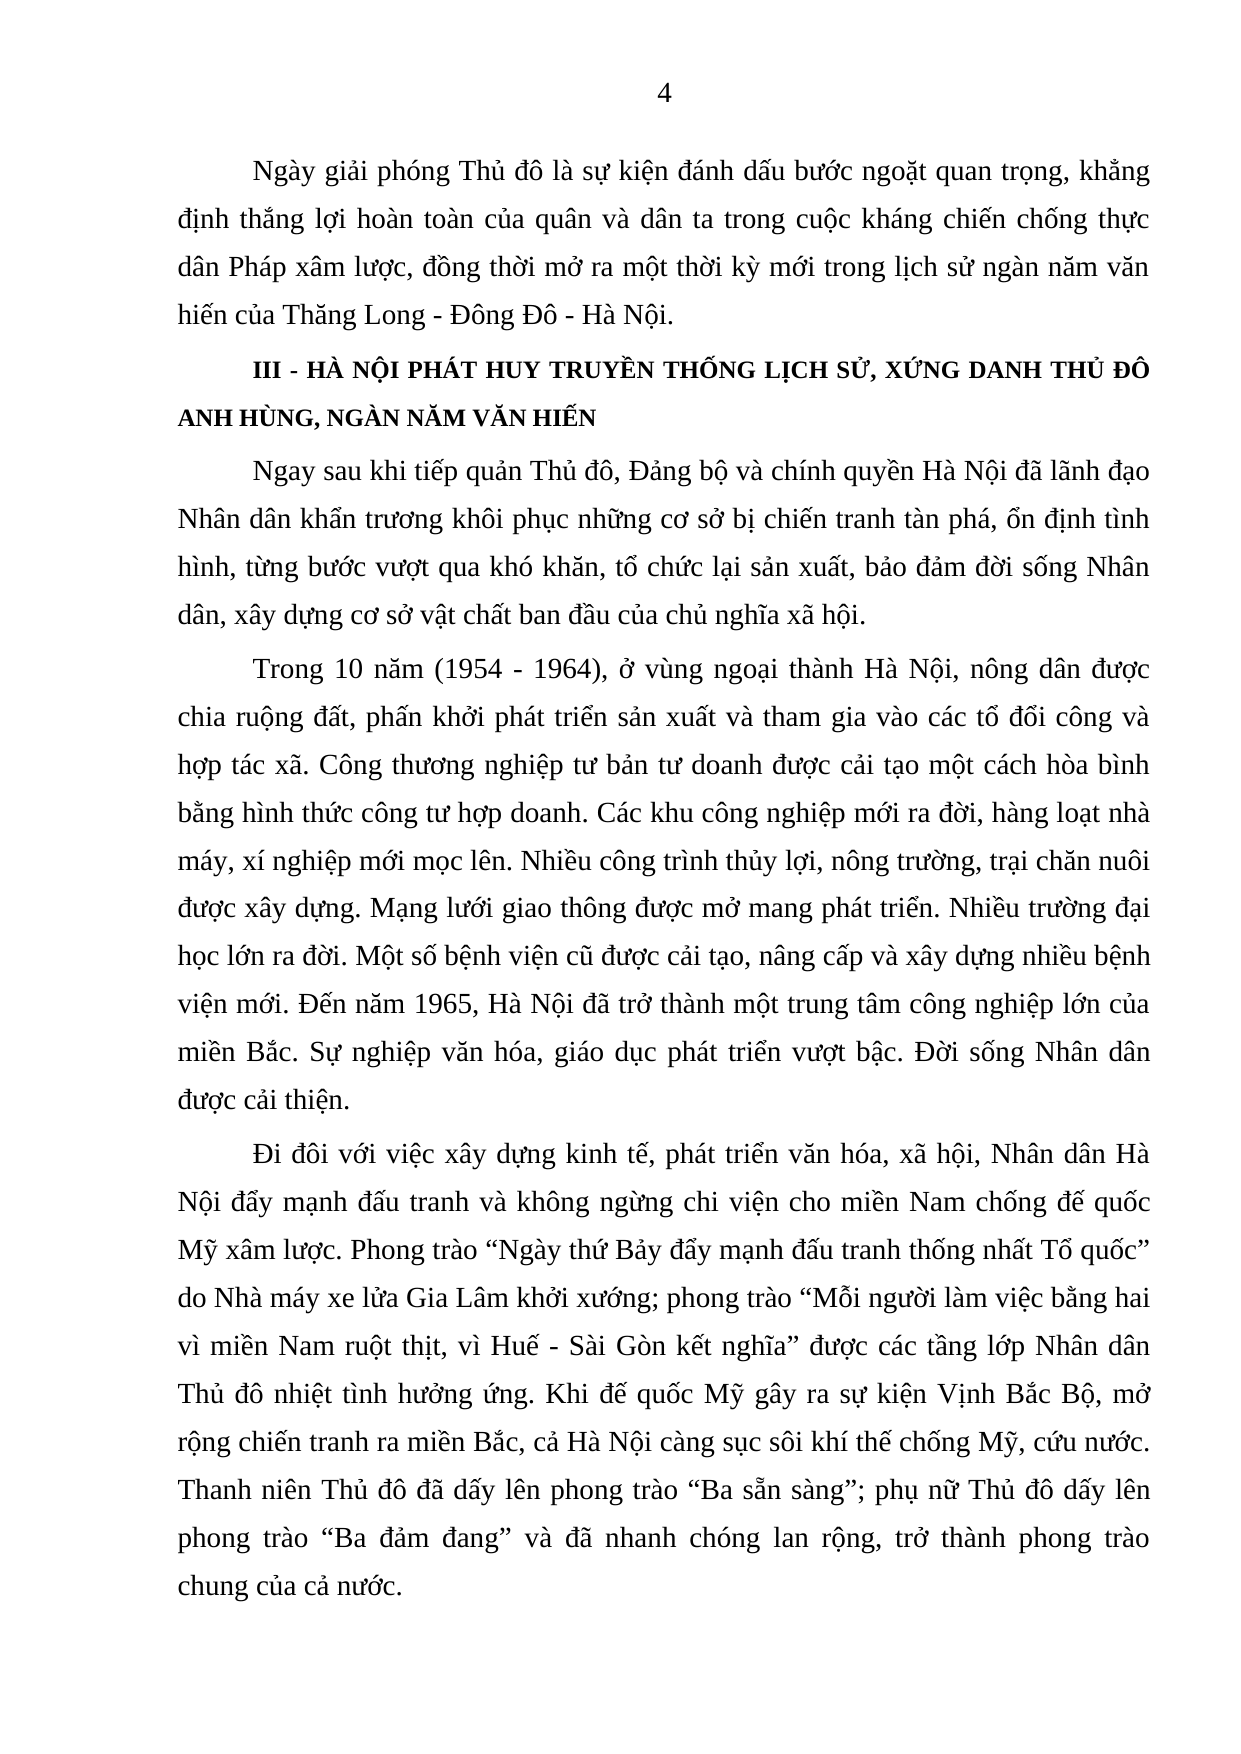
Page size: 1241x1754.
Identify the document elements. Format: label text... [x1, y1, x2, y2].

text Trong 10 năm (1954 - 1964), ở vùng ngoại thành Hà Nội, nông dân được chia ruộng đất, phấn khởi phát triển sản xuất và tham gia vào các tổ đổi công và hợp tác xã. Công thương nghiệp tư bản tư doanh được cải tạo một cách hòa bình bằng hình thức công tư hợp doanh. Các khu công nghiệp mới ra đời, hàng loạt nhà máy, xí nghiệp mới mọc lên. Nhiều công trình thủy lợi, nông trường, trại chăn nuôi được xây dựng. Mạng lưới giao thông được mở mang phát triển. Nhiều trường đại học lớn ra đời. Một số bệnh viện cũ được cải tạo, nâng cấp và xây dựng nhiều bệnh viện mới. Đến năm 1965, Hà Nội đã trở thành một trung tâm công nghiệp lớn của miền Bắc. Sự nghiệp văn hóa, giáo dục phát triển vượt bậc. Đời sống Nhân dân được cải thiện. [177, 640, 1152, 1119]
text III - HÀ NỘI PHÁT HUY TRUYỀN THỐNG LỊCH SỬ, XỨNG DANH THỦ ĐÔ ANH HÙNG, NGÀN NĂM VĂN HIẾN [177, 340, 1152, 436]
text Ngày giải phóng Thủ đô là sự kiện đánh dấu bước ngoặt quan trọng, khẳng định thắng lợi hoàn toàn của quân và dân ta trong cuộc kháng chiến chống thực dân Pháp xâm lược, đồng thời mở ra một thời kỳ mới trong lịch sử ngàn năm văn hiến của Thăng Long - Đông Đô - Hà Nội. [177, 142, 1152, 334]
text Đi đôi với việc xây dựng kinh tế, phát triển văn hóa, xã hội, Nhân dân Hà Nội đẩy mạnh đấu tranh và không ngừng chi viện cho miền Nam chống đế quốc Mỹ xâm lược. Phong trào “Ngày thứ Bảy đẩy mạnh đấu tranh thống nhất Tổ quốc” do Nhà máy xe lửa Gia Lâm khởi xướng; phong trào “Mỗi người làm việc bằng hai vì miền Nam ruột thịt, vì Huế - Sài Gòn kết nghĩa” được các tầng lớp Nhân dân Thủ đô nhiệt tình hưởng ứng. Khi đế quốc Mỹ gây ra sự kiện Vịnh Bắc Bộ, mở rộng chiến tranh ra miền Bắc, cả Hà Nội càng sục sôi khí thế chống Mỹ, cứu nước. Thanh niên Thủ đô đã dấy lên phong trào “Ba sẵn sàng”; phụ nữ Thủ đô dấy lên phong trào “Ba đảm đang” và đã nhanh chóng lan rộng, trở thành phong trào chung của cả nước. [177, 1125, 1152, 1604]
text Ngay sau khi tiếp quản Thủ đô, Đảng bộ và chính quyền Hà Nội đã lãnh đạo Nhân dân khẩn trương khôi phục những cơ sở bị chiến tranh tàn phá, ổn định tình hình, từng bước vượt qua khó khăn, tổ chức lại sản xuất, bảo đảm đời sống Nhân dân, xây dựng cơ sở vật chất ban đầu của chủ nghĩa xã hội. [177, 442, 1152, 634]
